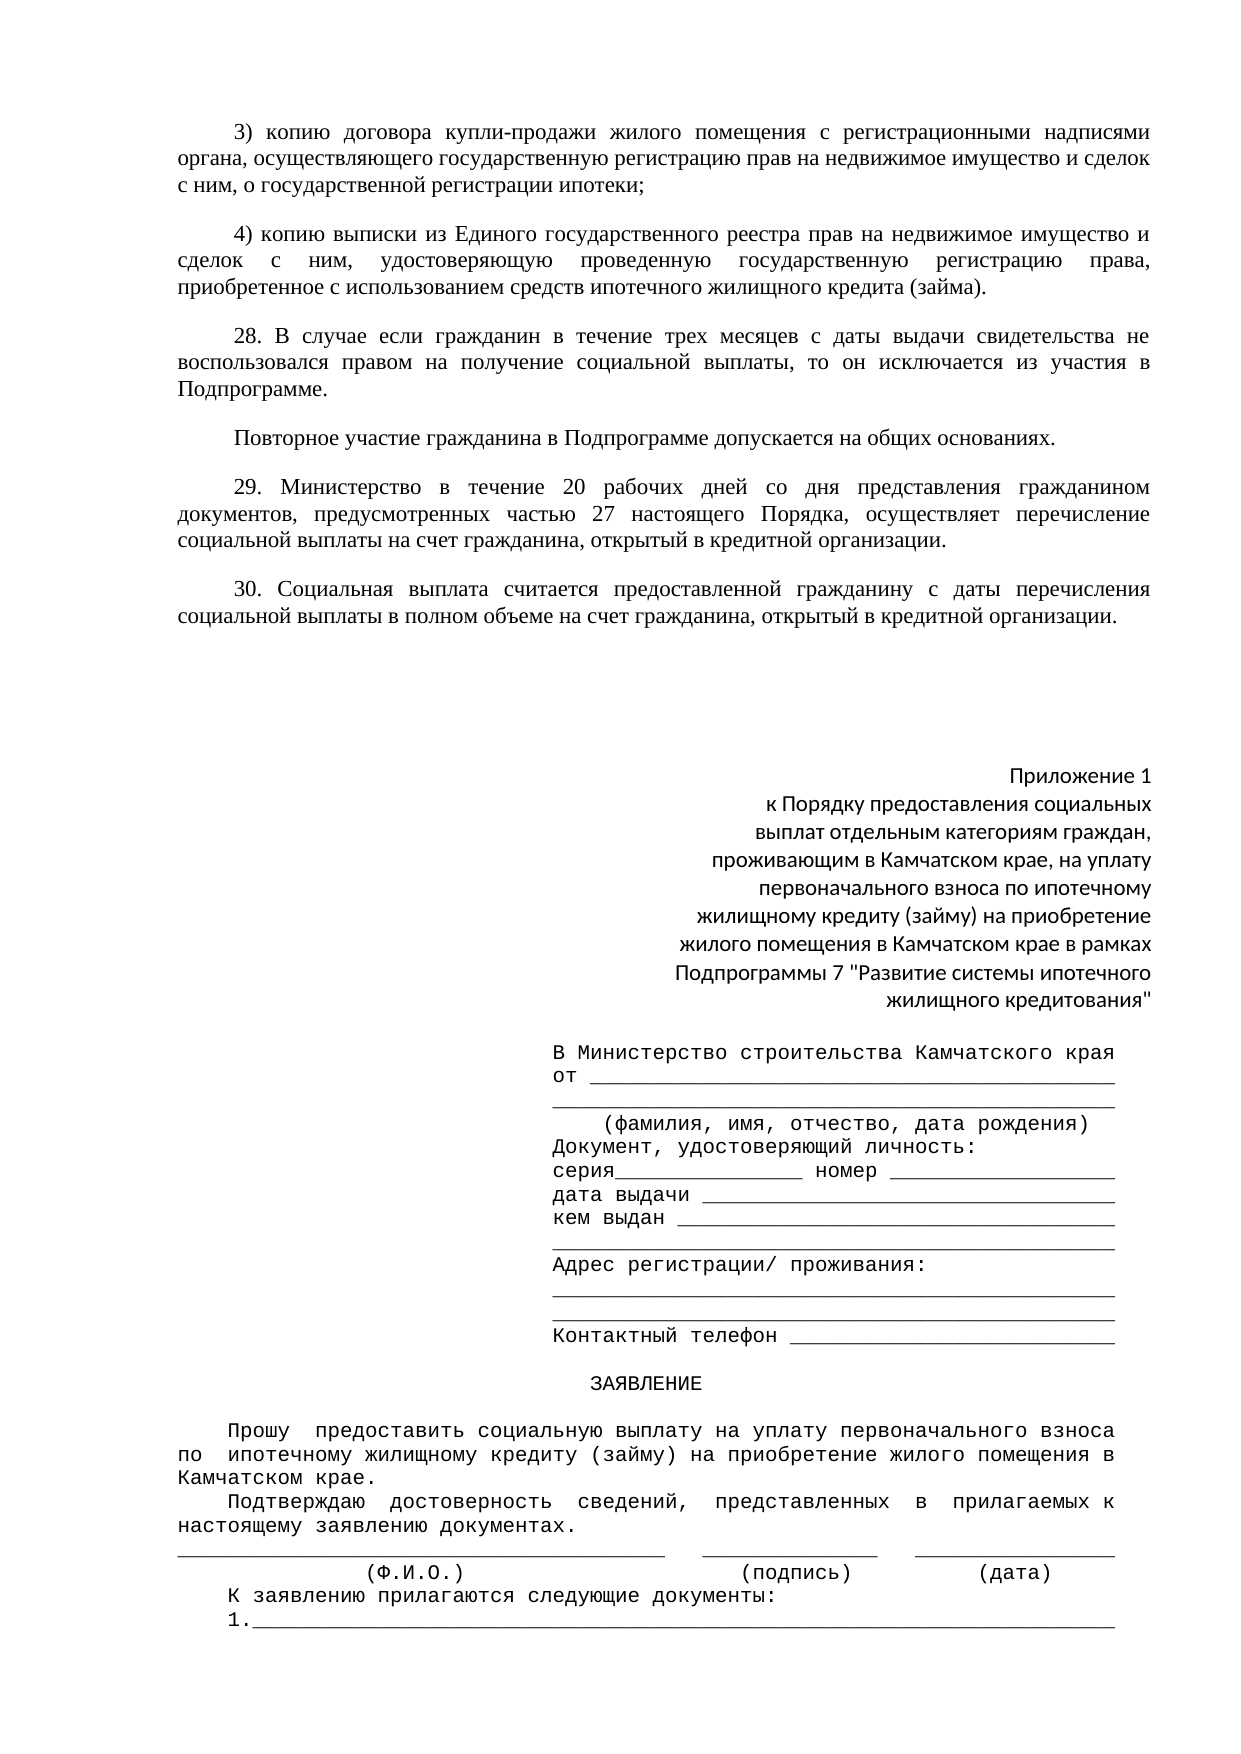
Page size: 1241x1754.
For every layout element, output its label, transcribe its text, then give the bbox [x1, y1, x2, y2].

text жилищному кредиту (займу) на приобретение [177, 902, 1152, 929]
text 4) копию выписки из Единого государственного реестра прав на недвижимое имущество и сделок с ним, удостоверяющую проведенную государственную регистрацию права, приобретенное с использованием средств ипотечного жилищного кредита (займа). [177, 220, 1152, 299]
text к Порядку предоставления социальных [177, 789, 1152, 817]
text Подтверждаю достоверность сведений, представленных в прилагаемых к [177, 1491, 1152, 1514]
text _____________________________________________ [177, 1089, 1152, 1113]
text 30. Социальная выплата считается предоставленной гражданину с даты перечисления социальной выплаты в полном объеме на счет гражданина, открытый в кредитной организации. [177, 575, 1152, 628]
text _____________________________________________ [177, 1231, 1152, 1254]
text 29. Министерство в течение 20 рабочих дней со дня представления гражданином документов, предусмотренных частью 27 настоящего Порядка, осуществляет перечисление социальной выплаты на счет гражданина, открытый в кредитной организации. [177, 473, 1152, 552]
text жилого помещения в Камчатском крае в рамках [177, 929, 1152, 958]
text Камчатском крае. [177, 1467, 1152, 1491]
text Подпрограммы 7 "Развитие системы ипотечного [177, 958, 1152, 986]
text серия_______________ номер __________________ [177, 1160, 1152, 1183]
text Приложение 1 [177, 761, 1152, 789]
text жилищного кредитования" [177, 986, 1152, 1014]
text Контактный телефон __________________________ [177, 1325, 1152, 1349]
text кем выдан ___________________________________ [177, 1207, 1152, 1231]
text первоначального взноса по ипотечному [177, 873, 1152, 902]
text _____________________________________________ [177, 1278, 1152, 1302]
text от __________________________________________ [177, 1065, 1152, 1089]
text дата выдачи _________________________________ [177, 1183, 1152, 1207]
text Повторное участие гражданина в Подпрограмме допускается на общих основаниях. [177, 424, 1152, 450]
text выплат отдельным категориям граждан, [177, 817, 1152, 846]
text Документ, удостоверяющий личность: [177, 1136, 1152, 1160]
text по ипотечному жилищному кредиту (займу) на приобретение жилого помещения в [177, 1444, 1152, 1467]
text Адрес регистрации/ проживания: [177, 1254, 1152, 1278]
text (фамилия, имя, отчество, дата рождения) [177, 1113, 1152, 1136]
text проживающим в Камчатском крае, на уплату [177, 846, 1152, 873]
text Прошу предоставить социальную выплату на уплату первоначального взноса [177, 1420, 1152, 1444]
text настоящему заявлению документах. [177, 1514, 1152, 1538]
text 1._____________________________________________________________________ [177, 1609, 1152, 1633]
text 28. В случае если гражданин в течение трех месяцев с даты выдачи свидетельства не воспользовался правом на получение социальной выплаты, то он исключается из участия в Подпрограмме. [177, 322, 1152, 401]
text К заявлению прилагаются следующие документы: [177, 1586, 1152, 1609]
text ЗАЯВЛЕНИЕ [177, 1373, 1152, 1396]
text _______________________________________ ______________ ________________ [177, 1538, 1152, 1562]
text (Ф.И.О.) (подпись) (дата) [177, 1562, 1152, 1586]
text В Министерство строительства Камчатского края [177, 1042, 1152, 1065]
text _____________________________________________ [177, 1302, 1152, 1325]
text 3) копию договора купли-продажи жилого помещения с регистрационными надписями органа, осуществляющего государственную регистрацию прав на недвижимое имущество и сделок с ним, о государственной регистрации ипотеки; [177, 118, 1152, 197]
